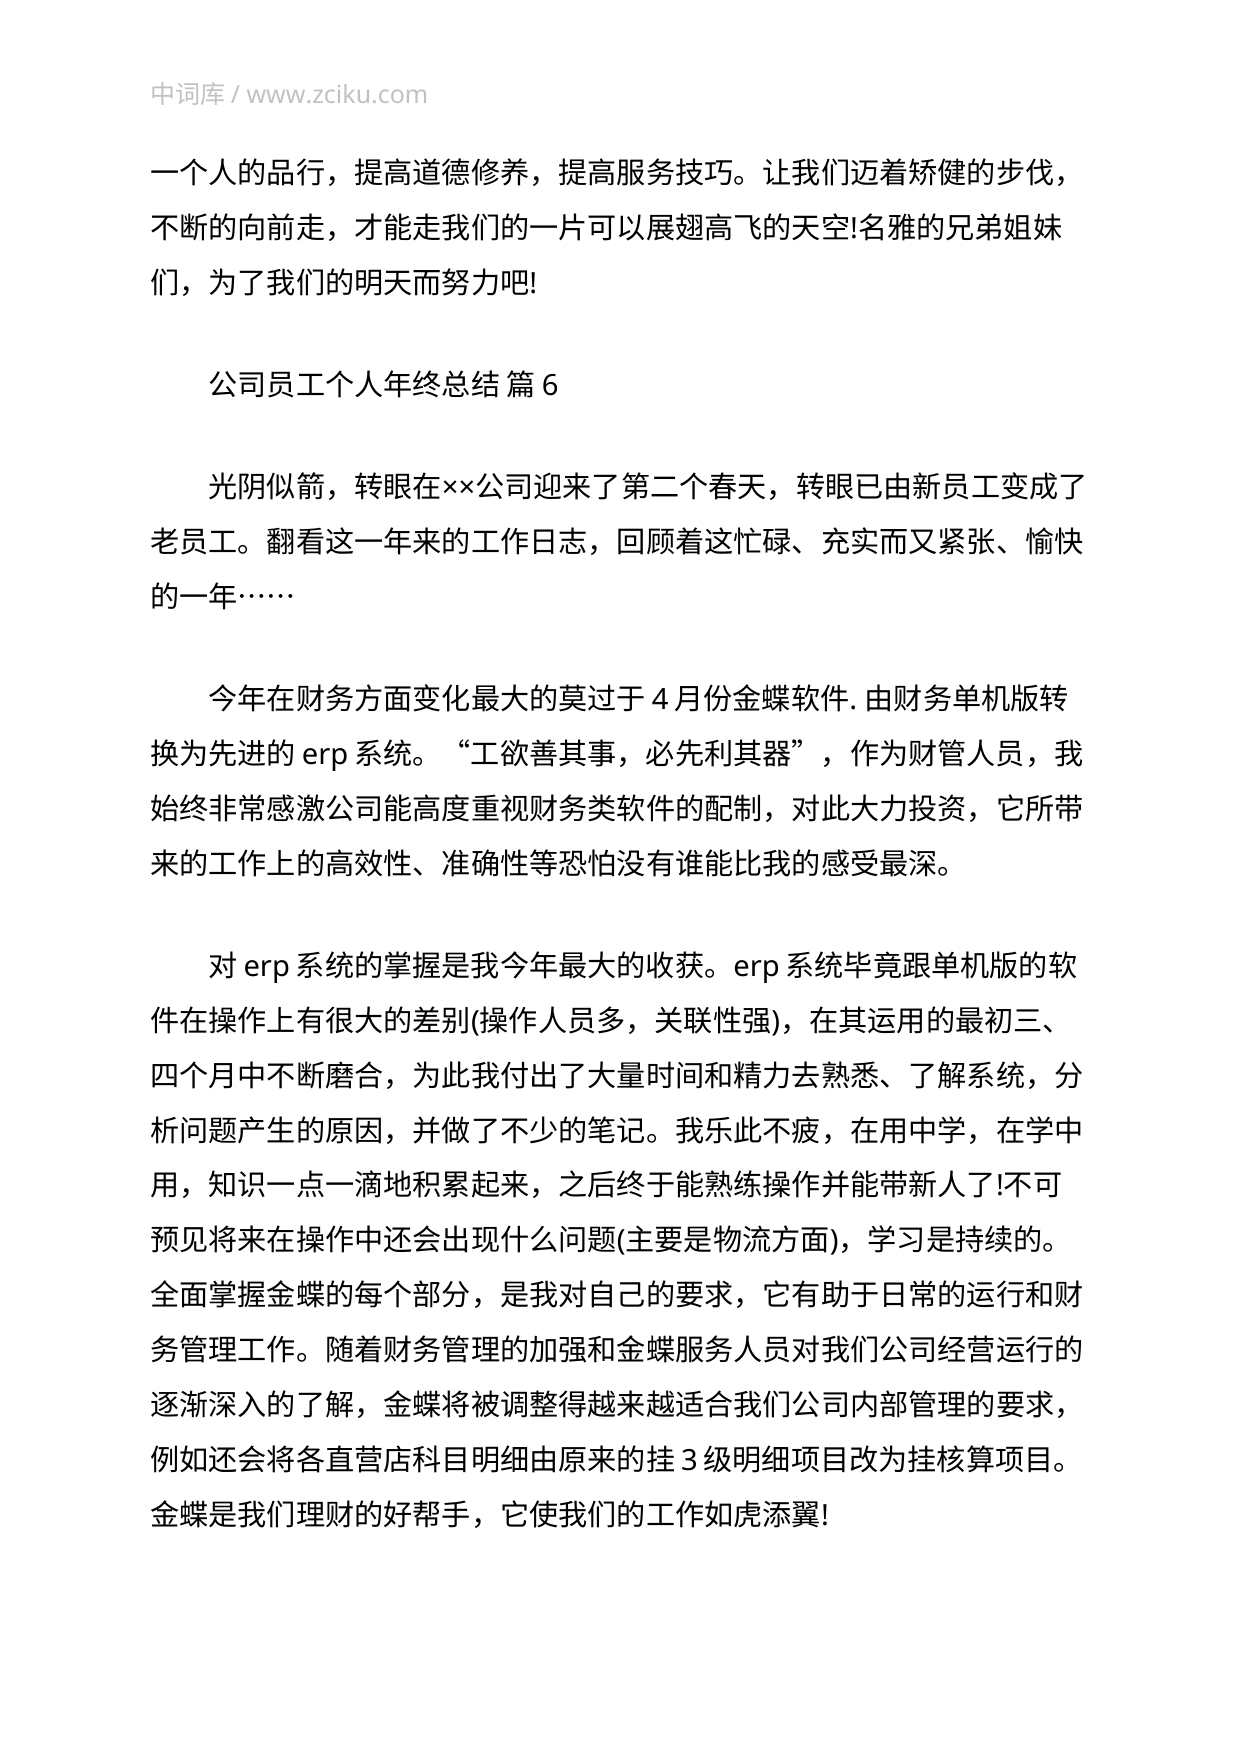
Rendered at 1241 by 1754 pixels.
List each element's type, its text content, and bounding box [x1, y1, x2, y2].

text 今年在财务方面变化最大的莫过于4月份金蝶软件. 由财务单机版转换为先进的erp系统。“工欲善其事，必先利其器”，作为财管人员，我始终非常感激公司能高度重视财务类软件的配制，对此大力投资，它所带来的工作上的高效性、准确性等恐怕没有谁能比我的感受最深。 [150, 676, 1090, 883]
text 公司员工个人年终总结 篇6 [150, 362, 1090, 404]
text 对erp系统的掌握是我今年最大的收获。erp系统毕竟跟单机版的软件在操作上有很大的差别(操作人员多，关联性强)，在其运用的最初三、四个月中不断磨合，为此我付出了大量时间和精力去熟悉、了解系统，分析问题产生的原因，并做了不少的笔记。我乐此不疲，在用中学，在学中用，知识一点一滴地积累起来，之后终于能熟练操作并能带新人了!不可预见将来在操作中还会出现什么问题(主要是物流方面)，学习是持续的。全面掌握金蝶的每个部分，是我对自己的要求，它有助于日常的运行和财务管理工作。随着财务管理的加强和金蝶服务人员对我们公司经营运行的逐渐深入的了解，金蝶将被调整得越来越适合我们公司内部管理的要求，例如还会将各直营店科目明细由原来的挂3级明细项目改为挂核算项目。金蝶是我们理财的好帮手，它使我们的工作如虎添翼! [150, 942, 1090, 1534]
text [150, 150, 1090, 302]
text 光阴似箭，转眼在××公司迎来了第二个春天，转眼已由新员工变成了老员工。翻看这一年来的工作日志，回顾着这忙碌、充实而又紧张、愉快的一年…… [150, 464, 1090, 616]
